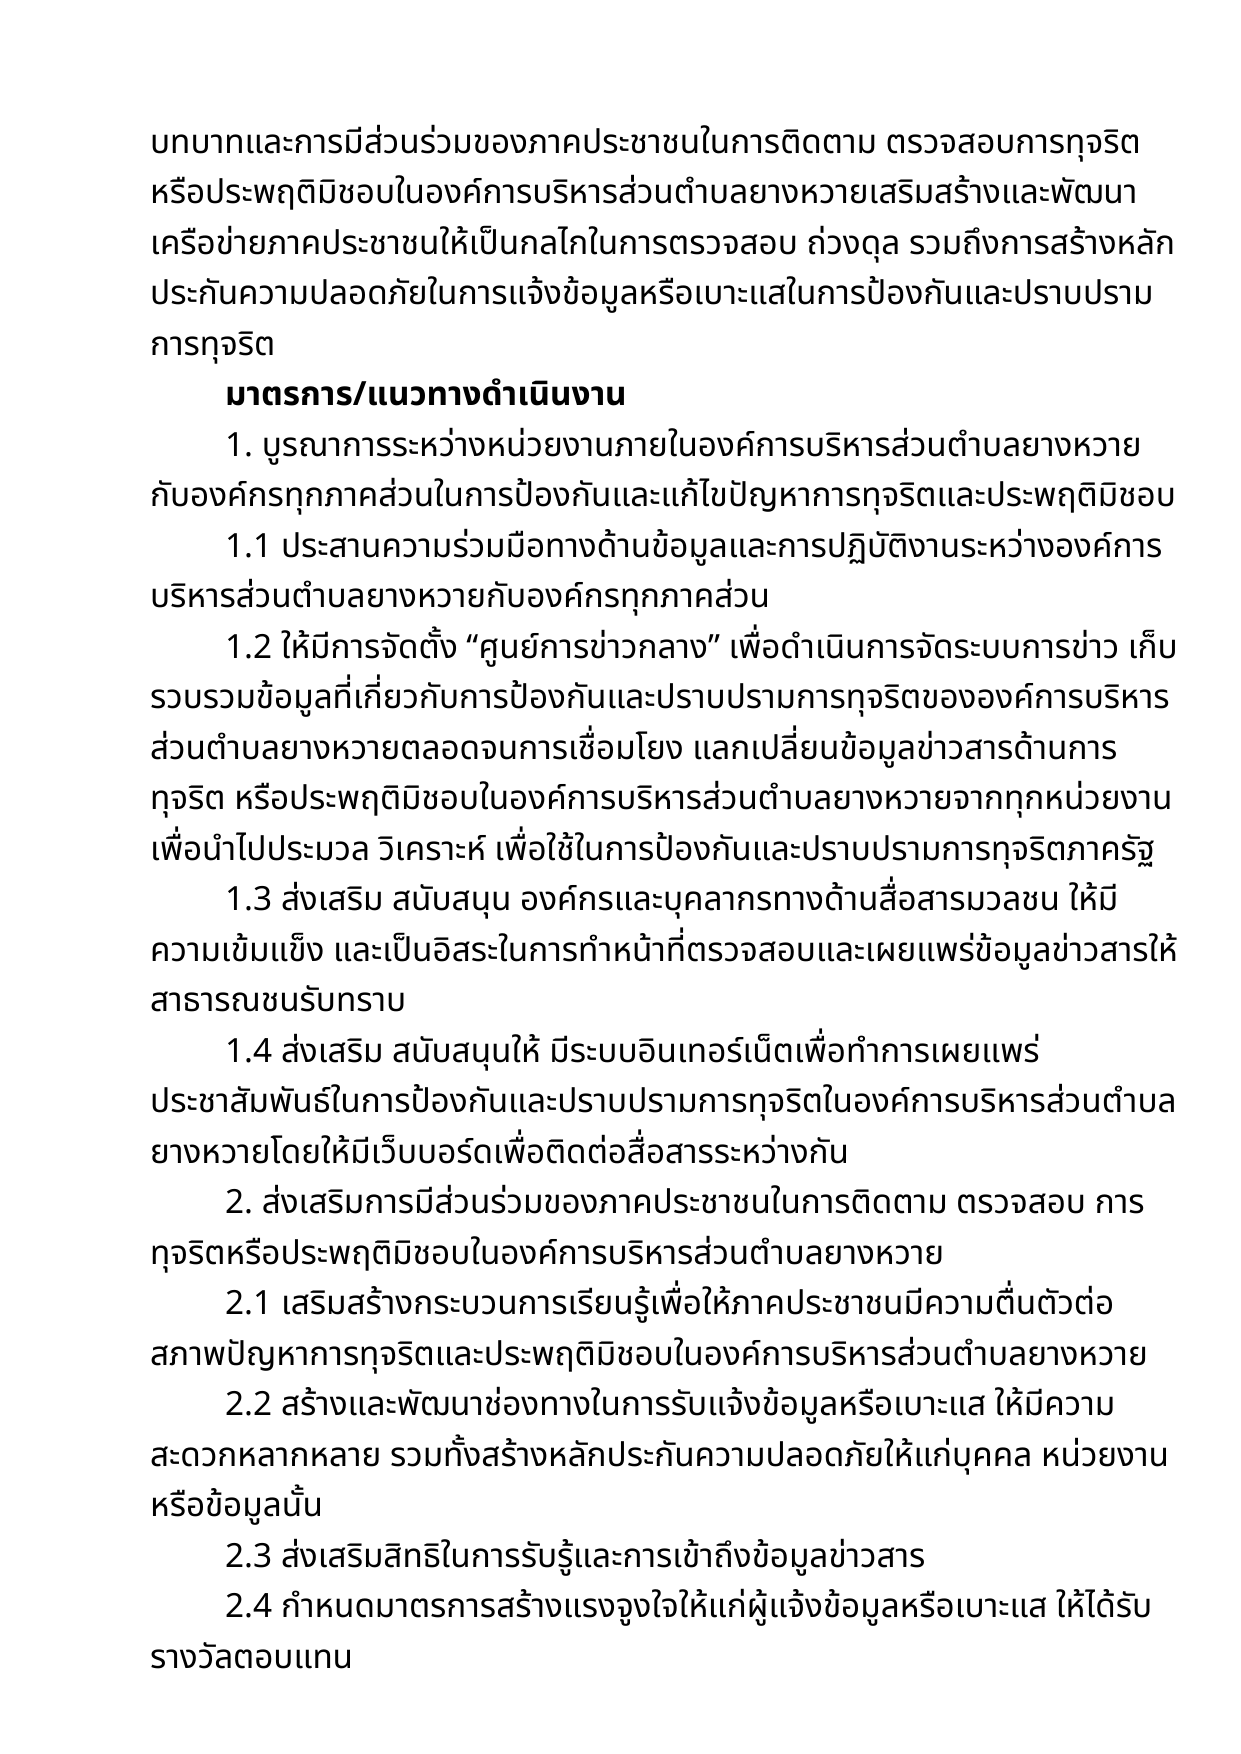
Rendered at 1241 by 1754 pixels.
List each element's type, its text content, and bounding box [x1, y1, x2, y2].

text 2.4 กำหนดมาตรการสร้างแรงจูงใจให้แก่ผู้แจ้งข้อมูลหรือเบาะแส ให้ได้รับรางวัลตอบแทน [150, 1582, 1181, 1683]
text 1.2 ให้มีการจัดตั้ง “ศูนย์การข่าวกลาง” เพื่อดำเนินการจัดระบบการข่าว เก็บรวบรวมข้อมูลที่เกี่ยวกับการป้องกันและปราบปรามการทุจริตขององค์การบริหารส่วนตำบลยางหวายตลอดจนการเชื่อมโยง แลกเปลี่ยนข้อมูลข่าวสารด้านการทุจริต หรือประพฤติมิชอบในองค์การบริหารส่วนตำบลยางหวายจากทุกหน่วยงาน เพื่อนำไปประมวล วิเคราะห์ เพื่อใช้ในการป้องกันและปราบปรามการทุจริตภาครัฐ [150, 623, 1181, 875]
text 1.4 ส่งเสริม สนับสนุนให้ มีระบบอินเทอร์เน็ตเพื่อทำการเผยแพร่ ประชาสัมพันธ์ในการป้องกันและปราบปรามการทุจริตในองค์การบริหารส่วนตำบลยางหวายโดยให้มีเว็บบอร์ดเพื่อติดต่อสื่อสารระหว่างกัน [150, 1027, 1181, 1178]
text 1.3 ส่งเสริม สนับสนุน องค์กรและบุคลากรทางด้านสื่อสารมวลชน ให้มีความเข้มแข็ง และเป็นอิสระในการทำหน้าที่ตรวจสอบและเผยแพร่ข้อมูลข่าวสารให้สาธารณชนรับทราบ [150, 875, 1181, 1027]
text 2. ส่งเสริมการมีส่วนร่วมของภาคประชาชนในการติดตาม ตรวจสอบ การทุจริตหรือประพฤติมิชอบในองค์การบริหารส่วนตำบลยางหวาย [150, 1178, 1181, 1279]
text 1. บูรณาการระหว่างหน่วยงานภายในองค์การบริหารส่วนตำบลยางหวายกับองค์กรทุกภาคส่วนในการป้องกันและแก้ไขปัญหาการทุจริตและประพฤติมิชอบ [150, 421, 1181, 522]
text 2.1 เสริมสร้างกระบวนการเรียนรู้เพื่อให้ภาคประชาชนมีความตื่นตัวต่อสภาพปัญหาการทุจริตและประพฤติมิชอบในองค์การบริหารส่วนตำบลยางหวาย [150, 1279, 1181, 1380]
text 1.1 ประสานความร่วมมือทางด้านข้อมูลและการปฏิบัติงานระหว่างองค์การบริหารส่วนตำบลยางหวายกับองค์กรทุกภาคส่วน [150, 522, 1181, 623]
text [150, 118, 1181, 370]
text 2.2 สร้างและพัฒนาช่องทางในการรับแจ้งข้อมูลหรือเบาะแส ให้มีความสะดวกหลากหลาย รวมทั้งสร้างหลักประกันความปลอดภัยให้แก่บุคคล หน่วยงานหรือข้อมูลนั้น [150, 1380, 1181, 1532]
text 2.3 ส่งเสริมสิทธิในการรับรู้และการเข้าถึงข้อมูลข่าวสาร [150, 1532, 1181, 1582]
text มาตรการ/แนวทางดำเนินงาน [150, 370, 1181, 421]
